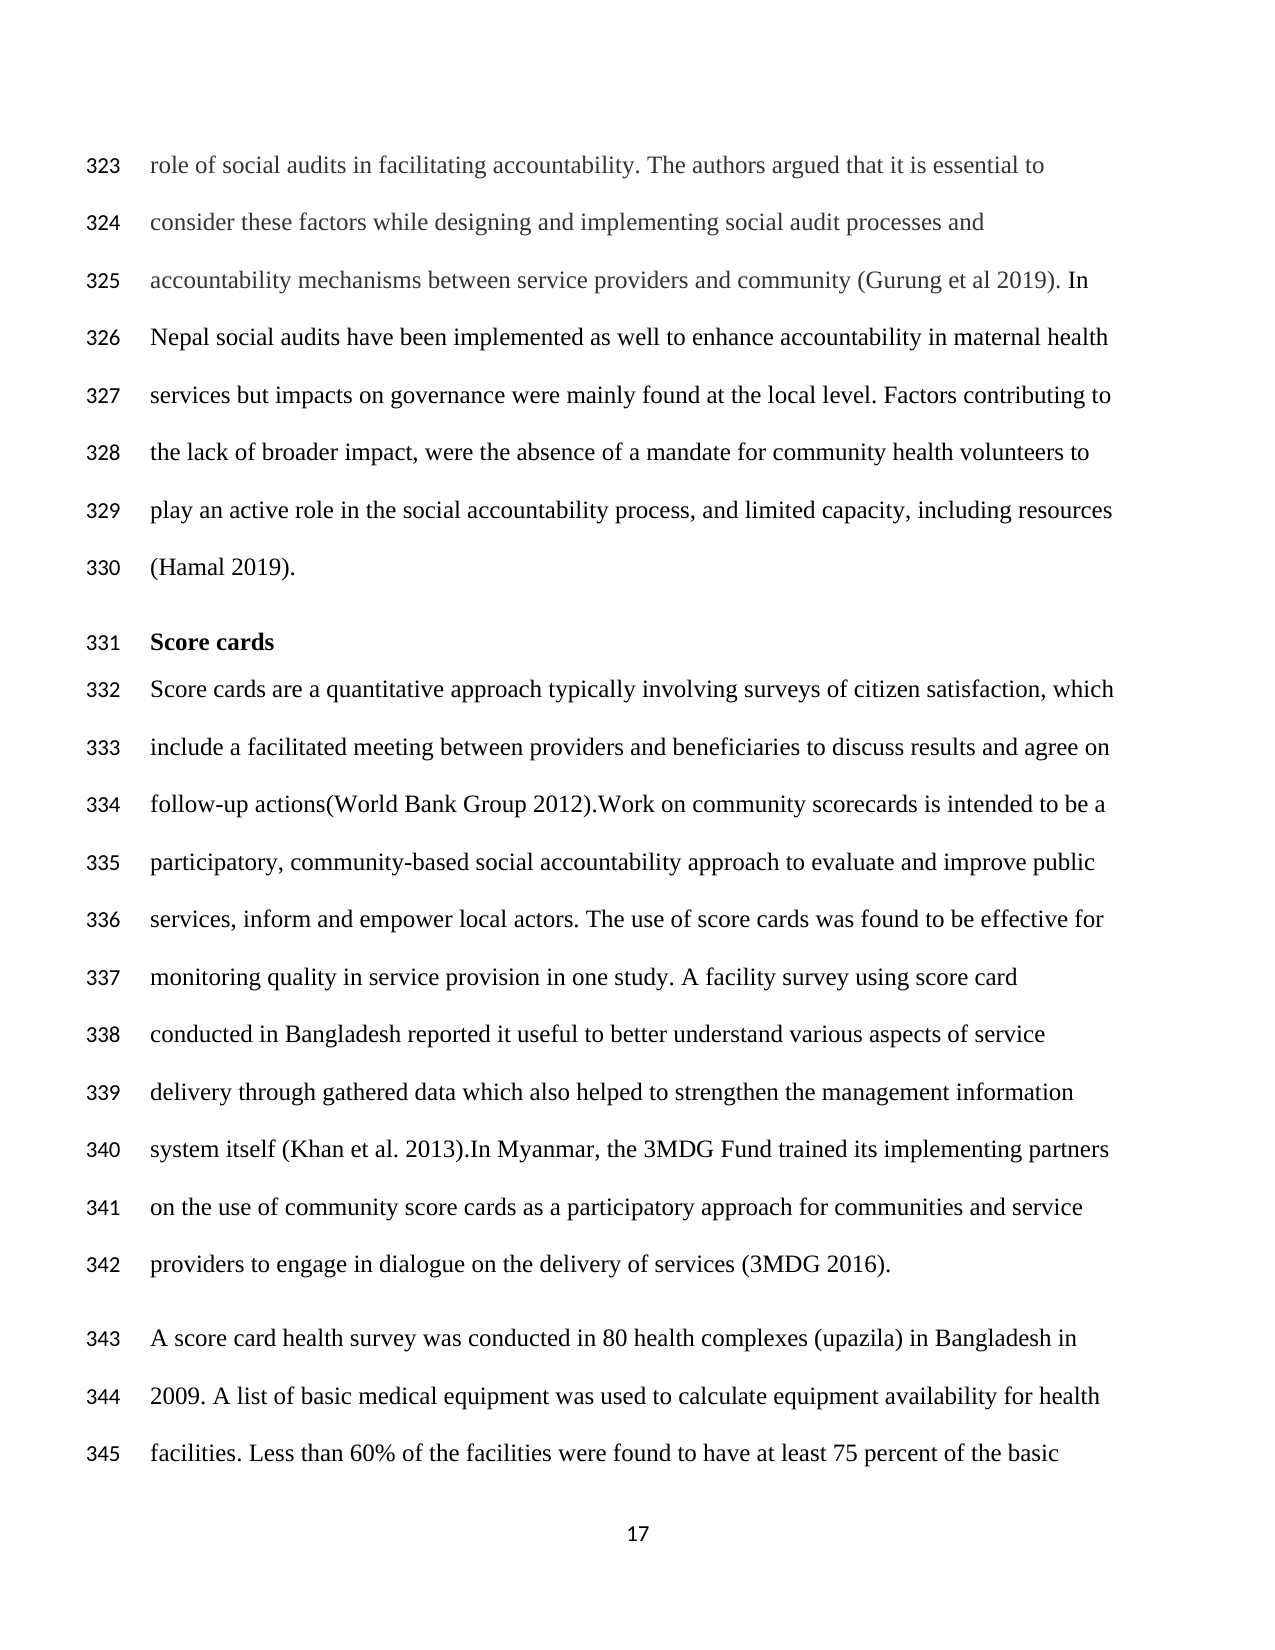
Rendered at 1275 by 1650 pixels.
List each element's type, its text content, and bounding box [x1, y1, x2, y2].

text Score cards [150, 627, 1125, 655]
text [150, 1323, 1125, 1467]
text Score cards are a quantitative approach typically involving surveys of citizen satisfaction, which include a facilitated meeting between providers and beneficiaries to discuss results and agree on follow-up actions(World Bank Group 2012).Work on community scorecards is intended to be a participatory, community-based social accountability approach to evaluate and improve public services, inform and empower local actors. The use of score cards was found to be effective for monitoring quality in service provision in one study. A facility survey using score card conducted in Bangladesh reported it useful to better understand various aspects of service delivery through gathered data which also helped to strengthen the management information system itself (Khan et al. 2013).In Myanmar, the 3MDG Fund trained its implementing partners on the use of community score cards as a participatory approach for communities and service providers to engage in dialogue on the delivery of services (3MDG 2016). [150, 674, 1125, 1278]
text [150, 150, 1125, 581]
